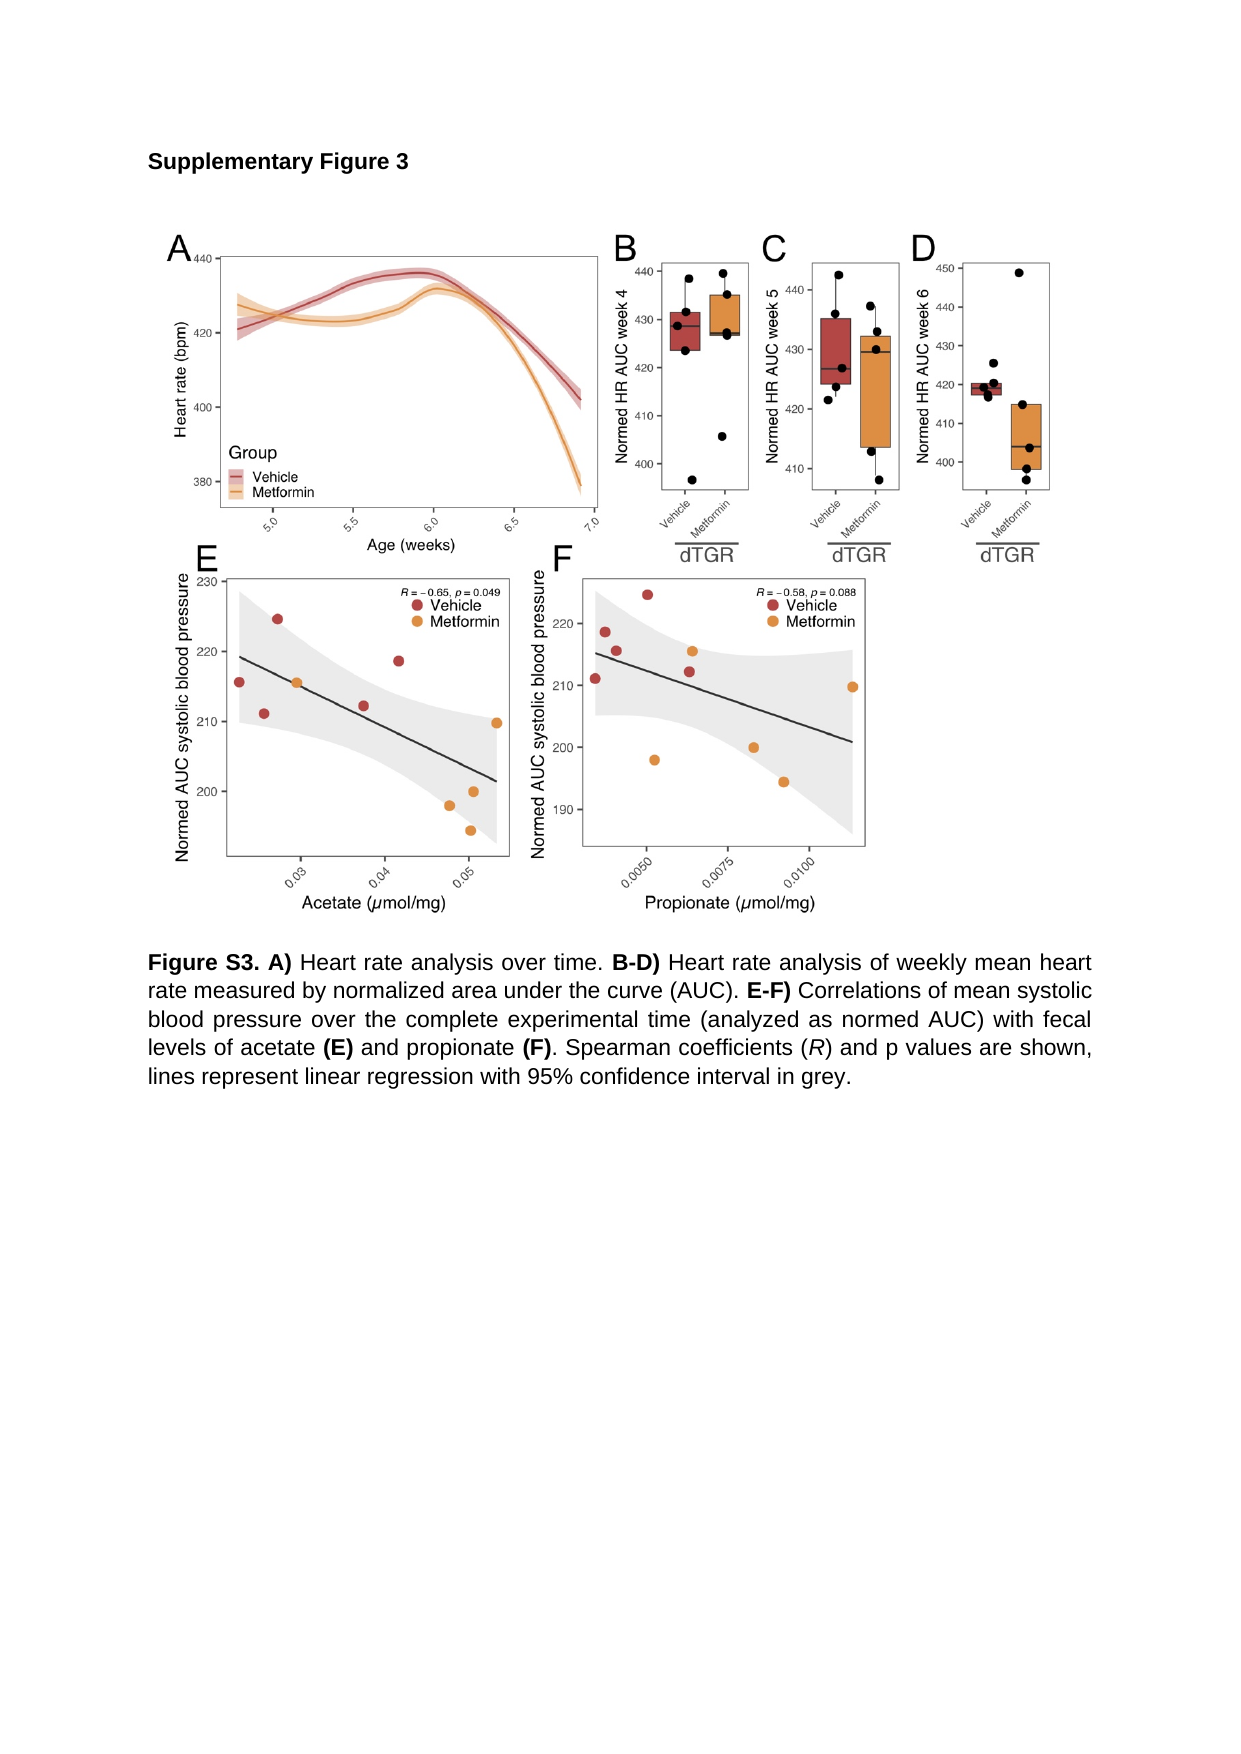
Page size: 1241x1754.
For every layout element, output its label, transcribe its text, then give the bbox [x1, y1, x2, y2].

text Figure S3. A) Heart rate analysis over time. B-D) Heart rate analysis of weekly mean heart rate measured by normalized area under the curve (AUC). E-F) Correlations of mean systolic blood pressure over the complete experimental time (analyzed as normed AUC) with fecal levels of acetate (E) and propionate (F). Spearman coefficients (R) and p values are shown, lines represent linear regression with 95% confidence interval in grey. [148, 949, 1093, 1089]
picture [147, 229, 1093, 918]
text Supplementary Figure 3 [148, 148, 1093, 174]
